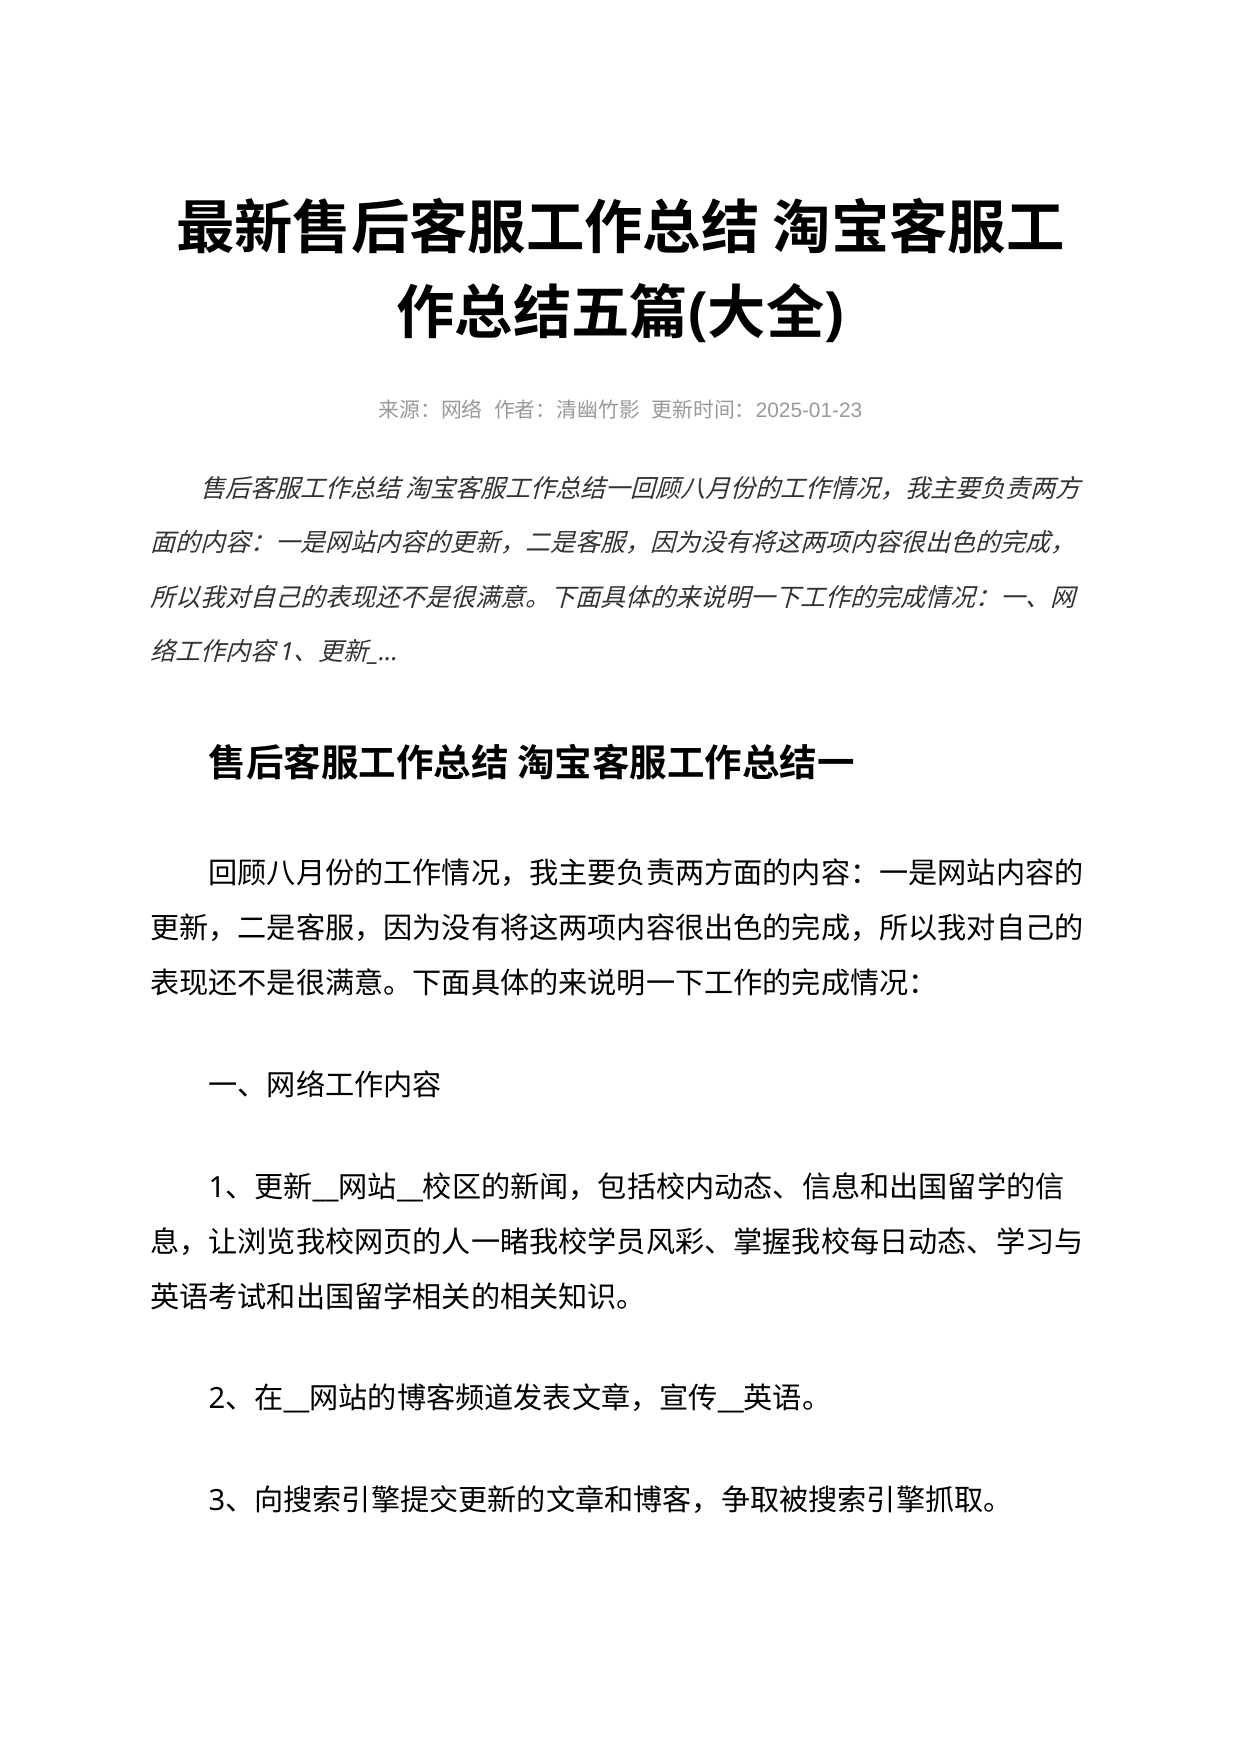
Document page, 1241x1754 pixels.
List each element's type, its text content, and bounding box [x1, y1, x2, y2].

text 来源：网络 作者：清幽竹影 更新时间：2025-01-23 [150, 397, 1090, 421]
text 1、更新__网站__校区的新闻，包括校内动态、信息和出国留学的信息，让浏览我校网页的人一睹我校学员风彩、掌握我校每日动态、学习与英语考试和出国留学相关的相关知识。 [150, 1163, 1090, 1316]
text 2、在__网站的博客频道发表文章，宣传__英语。 [150, 1375, 1090, 1417]
text 一、网络工作内容 [150, 1062, 1090, 1104]
text 3、向搜索引擎提交更新的文章和博客，争取被搜索引擎抓取。 [150, 1477, 1090, 1519]
subtitle 最新售后客服工作总结 淘宝客服工作总结五篇(大全) [150, 181, 1090, 351]
text 售后客服工作总结 淘宝客服工作总结一回顾八月份的工作情况，我主要负责两方面的内容：一是网站内容的更新，二是客服，因为没有将这两项内容很出色的完成，所以我对自己的表现还不是很满意。下面具体的来说明一下工作的完成情况：一、网络工作内容1、更新_... [150, 468, 1090, 668]
text 回顾八月份的工作情况，我主要负责两方面的内容：一是网站内容的更新，二是客服，因为没有将这两项内容很出色的完成，所以我对自己的表现还不是很满意。下面具体的来说明一下工作的完成情况： [150, 850, 1090, 1002]
text 售后客服工作总结 淘宝客服工作总结一 [150, 733, 1090, 787]
